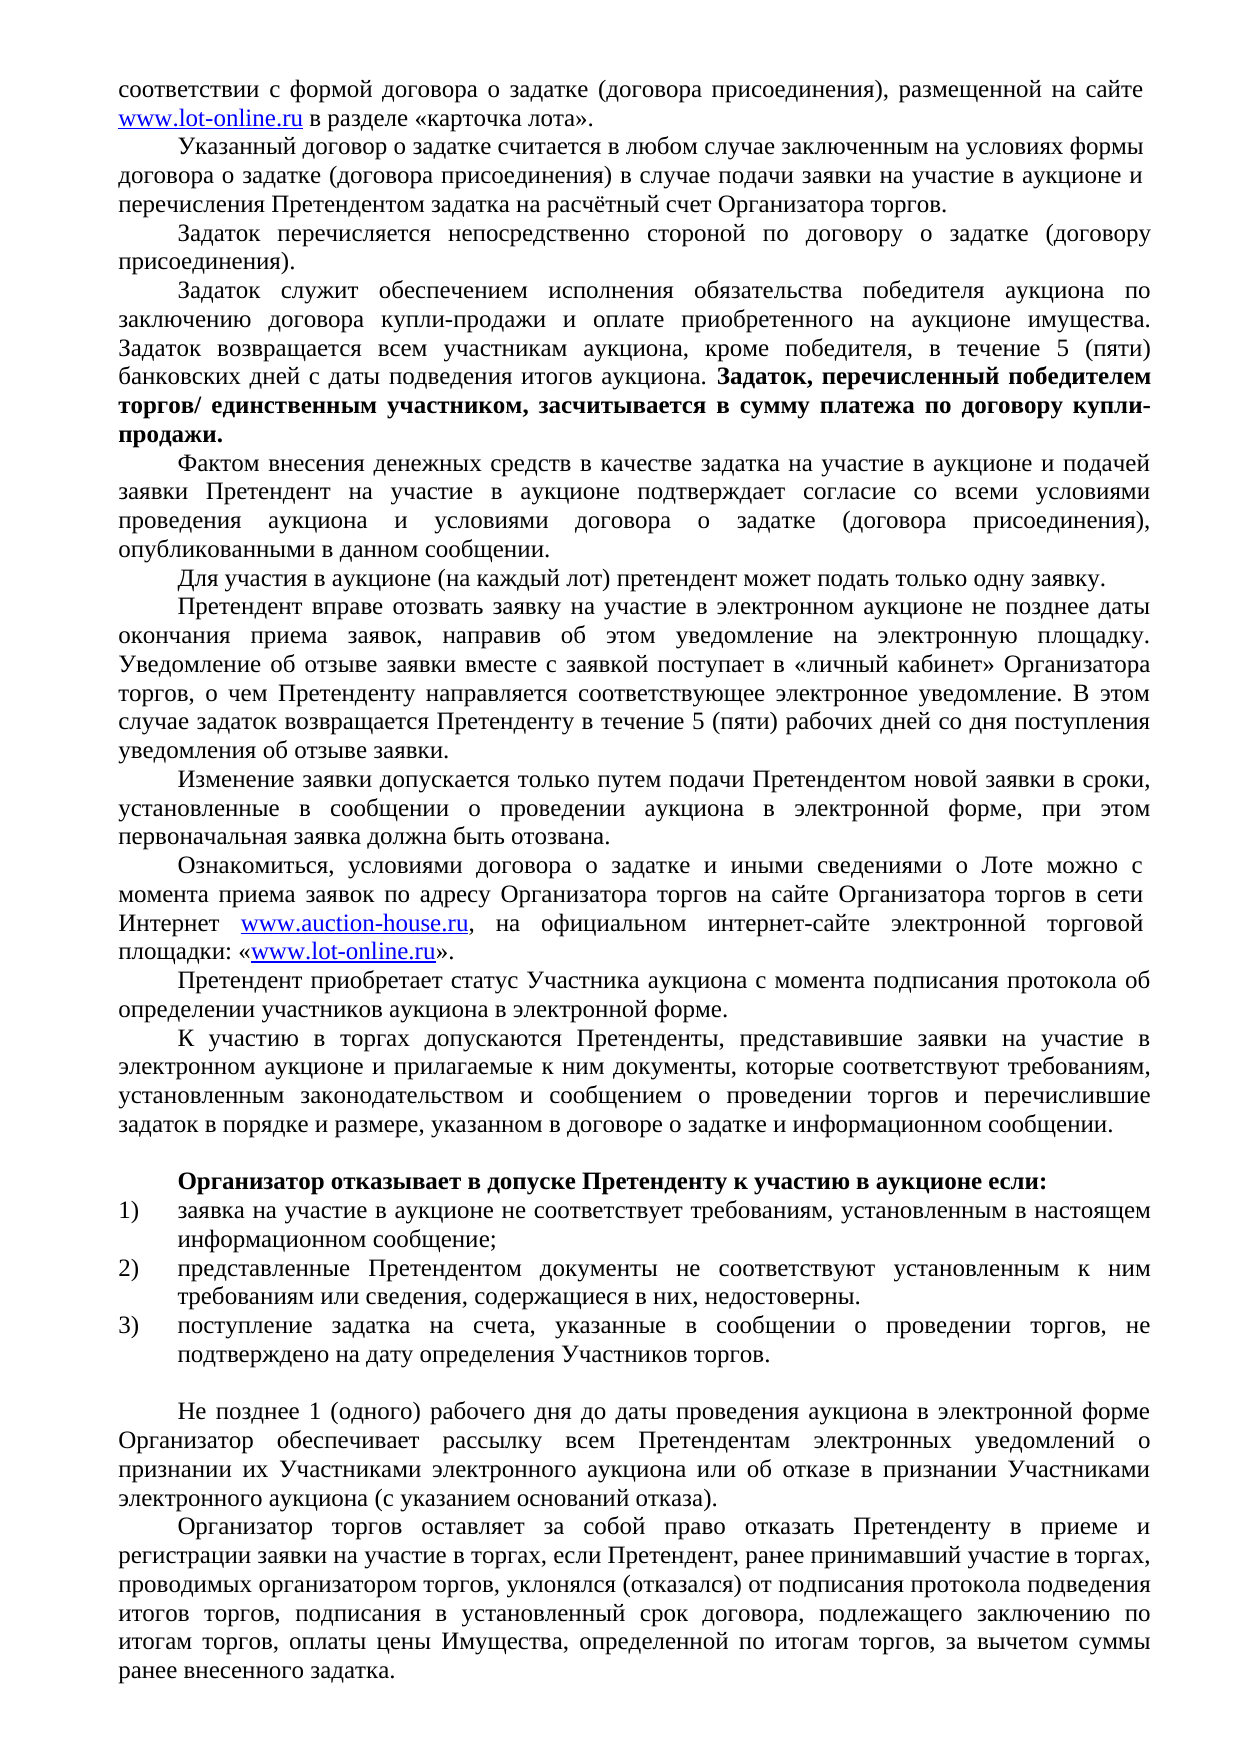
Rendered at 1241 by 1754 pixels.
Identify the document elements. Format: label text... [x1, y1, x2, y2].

text Задаток служит обеспечением исполнения обязательства победителя аукциона по заключению договора купли-продажи и оплате приобретенного на аукционе имущества. Задаток возвращается всем участникам аукциона, кроме победителя, в течение 5 (пяти) банковских дней с даты подведения итогов аукциона. Задаток, перечисленный победителем торгов/ единственным участником, засчитывается в сумму платежа по договору купли-продажи. [118, 275, 1152, 448]
text Указанный договор о задатке считается в любом случае заключенным на условиях формы договора о задатке (договора присоединения) в случае подачи заявки на участие в аукционе и перечисления Претендентом задатка на расчётный счет Организатора торгов. [118, 131, 1144, 218]
text Претендент приобретает статус Участника аукциона с момента подписания протокола об определении участников аукциона в электронной форме. [118, 965, 1152, 1023]
text Задаток перечисляется непосредственно стороной по договору о задатке (договору присоединения). [118, 218, 1152, 275]
text Фактом внесения денежных средств в качестве задатка на участие в аукционе и подачей заявки Претендент на участие в аукционе подтверждает согласие со всеми условиями проведения аукциона и условиями договора о задатке (договора присоединения), опубликованными в данном сообщении. [118, 448, 1152, 563]
text Организатор торгов оставляет за собой право отказать Претенденту в приеме и регистрации заявки на участие в торгах, если Претендент, ранее принимавший участие в торгах, проводимых организатором торгов, уклонялся (отказался) от подписания протокола подведения итогов торгов, подписания в установленный срок договора, подлежащего заключению по итогам торгов, оплаты цены Имущества, определенной по итогам торгов, за вычетом суммы ранее внесенного задатка. [118, 1511, 1152, 1684]
text Изменение заявки допускается только путем подачи Претендентом новой заявки в сроки, установленные в сообщении о проведении аукциона в электронной форме, при этом первоначальная заявка должна быть отозвана. [118, 764, 1152, 850]
text Претендент вправе отозвать заявку на участие в электронном аукционе не позднее даты окончания приема заявок, направив об этом уведомление на электронную площадку. Уведомление об отзыве заявки вместе с заявкой поступает в «личный кабинет» Организатора торгов, о чем Претенденту направляется соответствующее электронное уведомление. В этом случае задаток возвращается Претенденту в течение 5 (пяти) рабочих дней со дня поступления уведомления об отзыве заявки. [118, 591, 1152, 764]
text Для участия в аукционе (на каждый лот) претендент может подать только одну заявку. [118, 563, 1152, 591]
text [118, 74, 1144, 131]
text К участию в торгах допускаются Претенденты, представившие заявки на участие в электронном аукционе и прилагаемые к ним документы, которые соответствуют требованиям, установленным законодательством и сообщением о проведении торгов и перечислившие задаток в порядке и размере, указанном в договоре о задатке и информационном сообщении. [118, 1023, 1152, 1138]
text Ознакомиться, условиями договора о задатке и иными сведениями о Лоте можно с момента приема заявок по адресу Организатора торгов на сайте Организатора торгов в сети Интернет www.auction-house.ru, на официальном интернет-сайте электронной торговой площадки: «www.lot-online.ru». [118, 850, 1144, 965]
text Не позднее 1 (одного) рабочего дня до даты проведения аукциона в электронной форме Организатор обеспечивает рассылку всем Претендентам электронных уведомлений о признании их Участниками электронного аукциона или об отказе в признании Участниками электронного аукциона (с указанием оснований отказа). [118, 1396, 1152, 1511]
list представленные Претендентом документы не соответствуют установленным к ним требованиям или сведения, содержащиеся в них, недостоверны. [118, 1253, 1152, 1310]
list заявка на участие в аукционе не соответствует требованиям, установленным в настоящем информационном сообщение; [118, 1195, 1152, 1253]
text Организатор отказывает в допуске Претенденту к участию в аукционе если: [118, 1166, 1152, 1195]
list поступление задатка на счета, указанные в сообщении о проведении торгов, не подтверждено на дату определения Участников торгов. [118, 1310, 1152, 1368]
